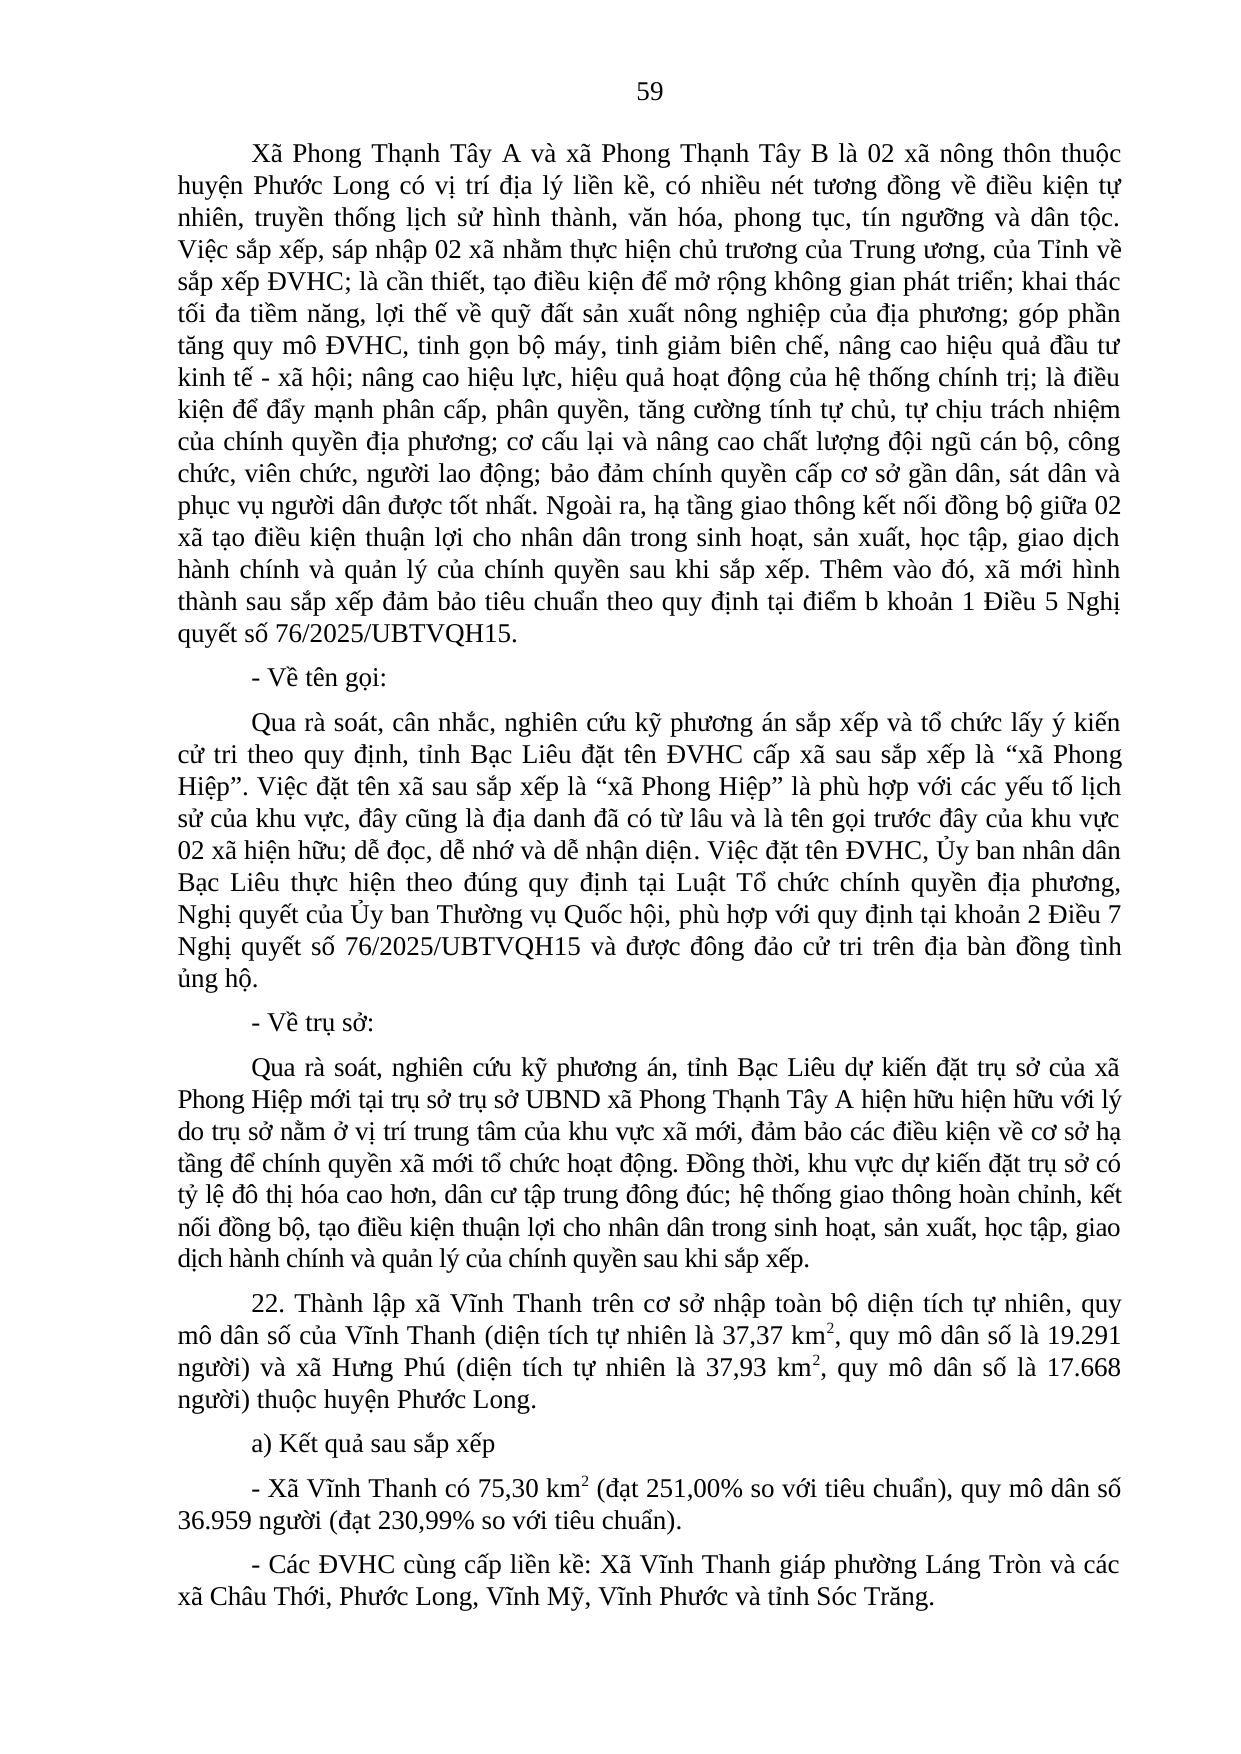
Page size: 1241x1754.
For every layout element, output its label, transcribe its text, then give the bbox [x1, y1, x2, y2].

text - Về tên gọi: [177, 661, 1122, 693]
text Qua rà soát, cân nhắc, nghiên cứu kỹ phương án sắp xếp và tổ chức lấy ý kiến cử tri theo quy định, tỉnh Bạc Liêu đặt tên ĐVHC cấp xã sau sắp xếp là “xã Phong Hiệp”. Việc đặt tên xã sau sắp xếp là “xã Phong Hiệp” là phù hợp với các yếu tố lịch sử của khu vực, đây cũng là địa danh đã có từ lâu và là tên gọi trước đây của khu vực 02 xã hiện hữu; dễ đọc, dễ nhớ và dễ nhận diện. Việc đặt tên ĐVHC, Ủy ban nhân dân Bạc Liêu thực hiện theo đúng quy định tại Luật Tổ chức chính quyền địa phương, Nghị quyết của Ủy ban Thường vụ Quốc hội, phù hợp với quy định tại khoản 2 Điều 7 Nghị quyết số 76/2025/UBTVQH15 và được đông đảo cử tri trên địa bàn đồng tình ủng hộ. [177, 706, 1122, 993]
text a) Kết quả sau sắp xếp [177, 1427, 1122, 1459]
text - Về trụ sở: [177, 1006, 1122, 1037]
text Xã Phong Thạnh Tây A và xã Phong Thạnh Tây B là 02 xã nông thôn thuộc huyện Phước Long có vị trí địa lý liền kề, có nhiều nét tương đồng về điều kiện tự nhiên, truyền thống lịch sử hình thành, văn hóa, phong tục, tín ngưỡng và dân tộc. Việc sắp xếp, sáp nhập 02 xã nhằm thực hiện chủ trương của Trung ương, của Tỉnh về sắp xếp ĐVHC; là cần thiết, tạo điều kiện để mở rộng không gian phát triển; khai thác tối đa tiềm năng, lợi thế về quỹ đất sản xuất nông nghiệp của địa phương; góp phần tăng quy mô ĐVHC, tinh gọn bộ máy, tinh giảm biên chế, nâng cao hiệu quả đầu tư kinh tế - xã hội; nâng cao hiệu lực, hiệu quả hoạt động của hệ thống chính trị; là điều kiện để đẩy mạnh phân cấp, phân quyền, tăng cường tính tự chủ, tự chịu trách nhiệm của chính quyền địa phương; cơ cấu lại và nâng cao chất lượng đội ngũ cán bộ, công chức, viên chức, người lao động; bảo đảm chính quyền cấp cơ sở gần dân, sát dân và phục vụ người dân được tốt nhất. Ngoài ra, hạ tầng giao thông kết nối đồng bộ giữa 02 xã tạo điều kiện thuận lợi cho nhân dân trong sinh hoạt, sản xuất, học tập, giao dịch hành chính và quản lý của chính quyền sau khi sắp xếp. Thêm vào đó, xã mới hình thành sau sắp xếp đảm bảo tiêu chuẩn theo quy định tại điểm b khoản 1 Điều 5 Nghị quyết số 76/2025/UBTVQH15. [177, 137, 1122, 648]
text - Các ĐVHC cùng cấp liền kề: Xã Vĩnh Thanh giáp phường Láng Tròn và các xã Châu Thới, Phước Long, Vĩnh Mỹ, Vĩnh Phước và tỉnh Sóc Trăng. [177, 1548, 1122, 1612]
text 22. Thành lập xã Vĩnh Thanh trên cơ sở nhập toàn bộ diện tích tự nhiên, quy mô dân số của Vĩnh Thanh (diện tích tự nhiên là 37,37 km2, quy mô dân số là 19.291 người) và xã Hưng Phú (diện tích tự nhiên là 37,93 km2, quy mô dân số là 17.668 người) thuộc huyện Phước Long. [177, 1287, 1122, 1414]
text - Xã Vĩnh Thanh có 75,30 km2 (đạt 251,00% so với tiêu chuẩn), quy mô dân số 36.959 người (đạt 230,99% so với tiêu chuẩn). [177, 1472, 1122, 1535]
text Qua rà soát, nghiên cứu kỹ phương án, tỉnh Bạc Liêu dự kiến đặt trụ sở của xã Phong Hiệp mới tại trụ sở trụ sở UBND xã Phong Thạnh Tây A hiện hữu hiện hữu với lý do trụ sở nằm ở vị trí trung tâm của khu vực xã mới, đảm bảo các điều kiện về cơ sở hạ tầng để chính quyền xã mới tổ chức hoạt động. Đồng thời, khu vực dự kiến đặt trụ sở có tỷ lệ đô thị hóa cao hơn, dân cư tập trung đông đúc; hệ thống giao thông hoàn chỉnh, kết nối đồng bộ, tạo điều kiện thuận lợi cho nhân dân trong sinh hoạt, sản xuất, học tập, giao dịch hành chính và quản lý của chính quyền sau khi sắp xếp. [177, 1051, 1122, 1274]
